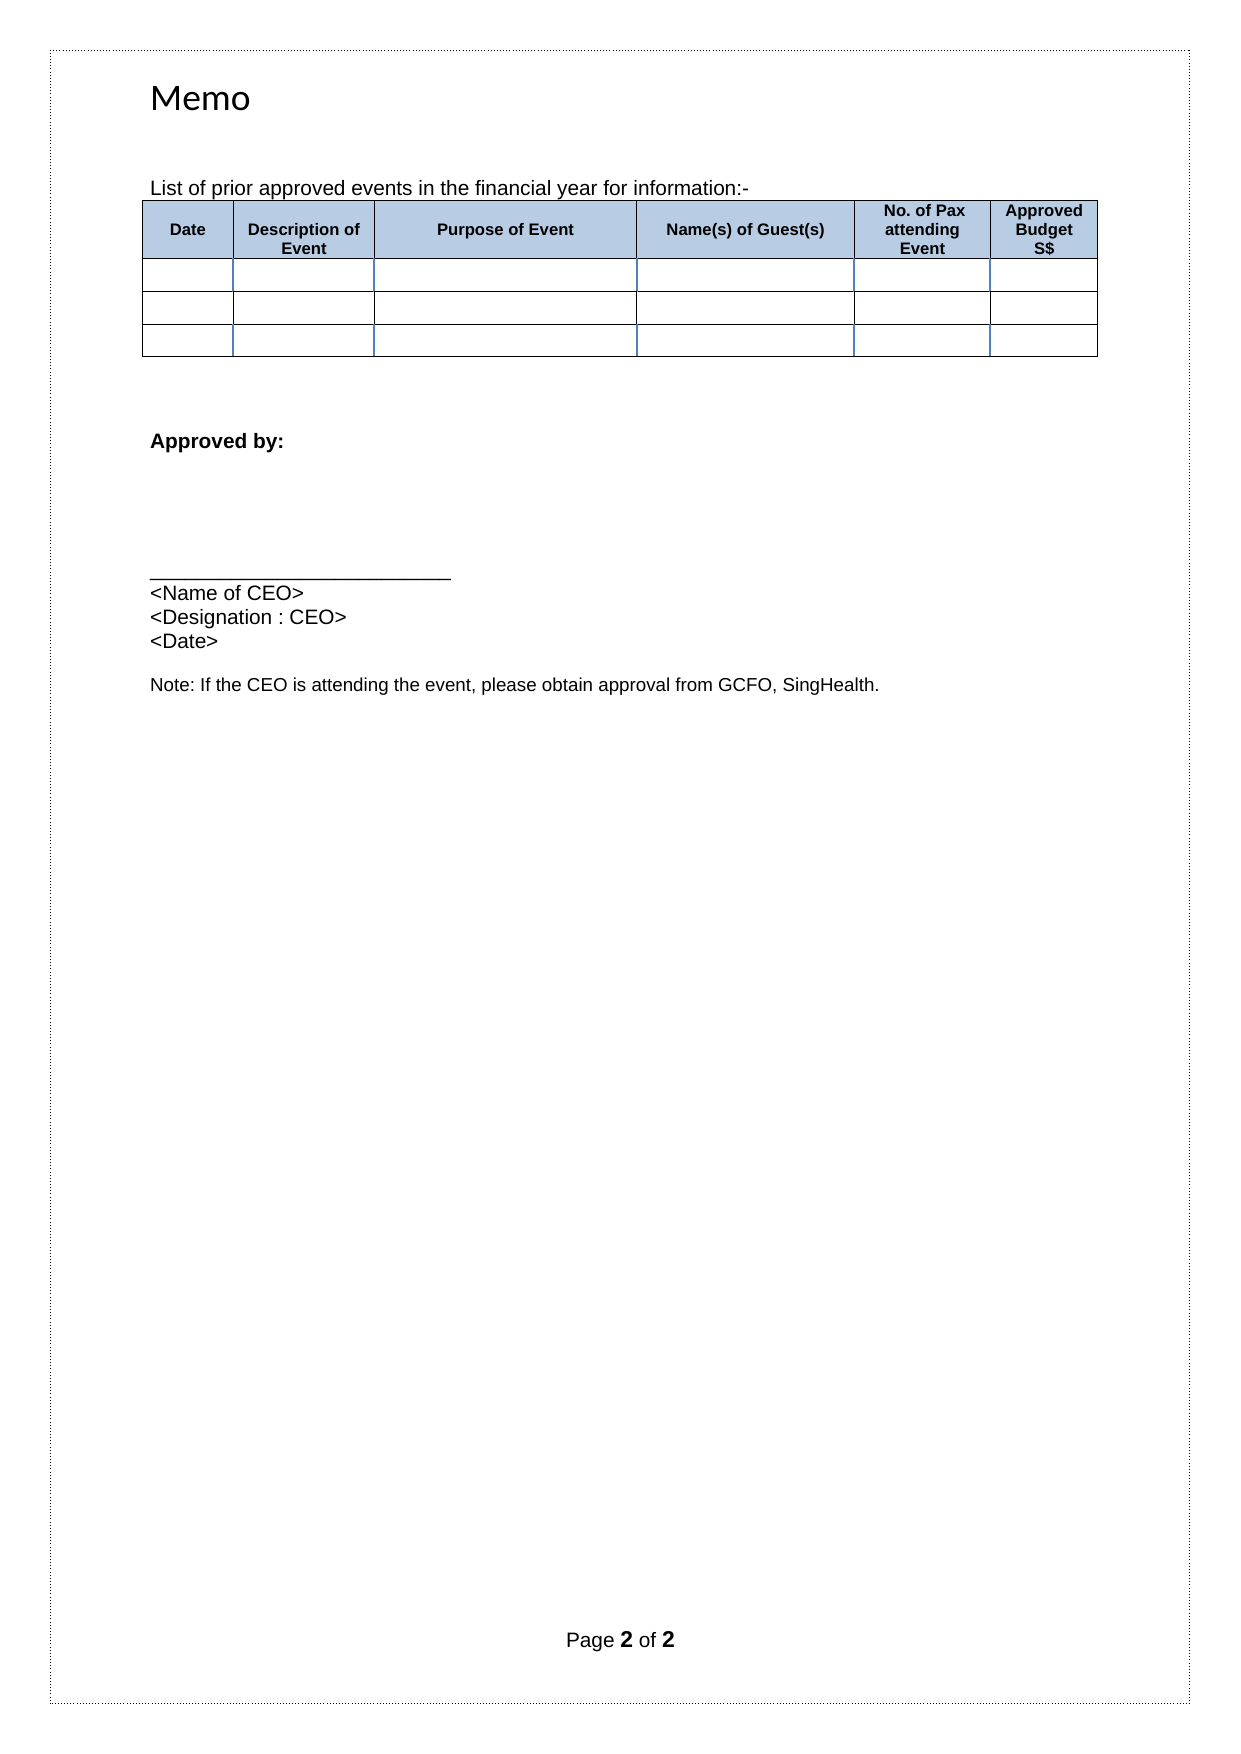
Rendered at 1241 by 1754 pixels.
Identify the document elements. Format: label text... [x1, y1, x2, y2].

table_header Purpose of Event [375, 201, 636, 258]
text Note: If the CEO is attending the event, please obtain approval from GCFO, SingHealth. [150, 674, 1090, 696]
text <Date> [150, 628, 1090, 652]
table_cell [991, 259, 1097, 291]
table_cell [855, 259, 989, 291]
table_cell [991, 325, 1097, 356]
text Approved by: [150, 429, 1090, 453]
table_cell [855, 292, 990, 323]
table_cell [991, 292, 1097, 323]
table_cell [143, 325, 232, 356]
table_cell [143, 259, 232, 291]
table_cell [637, 292, 854, 323]
table_cell [638, 325, 853, 356]
table_header Description of Event [234, 201, 374, 258]
table_header Date [143, 201, 233, 258]
table_header Name(s) of Guest(s) [637, 201, 854, 258]
text __________________________ [150, 557, 1090, 581]
text <Name of CEO> [150, 581, 1090, 604]
table_cell [375, 325, 636, 356]
table_header No. of Pax attending Event [855, 201, 990, 258]
table_cell [234, 259, 373, 291]
table_cell [375, 292, 636, 323]
table_cell [638, 259, 853, 291]
text <Designation : CEO> [150, 604, 1090, 628]
table_header ApprovedBudget S$ [991, 201, 1097, 258]
table_cell [855, 325, 989, 356]
table_cell [234, 325, 373, 356]
table_cell [143, 292, 233, 323]
table_cell [234, 292, 374, 323]
text List of prior approved events in the financial year for information:- [150, 176, 1090, 199]
table_cell [375, 259, 636, 291]
